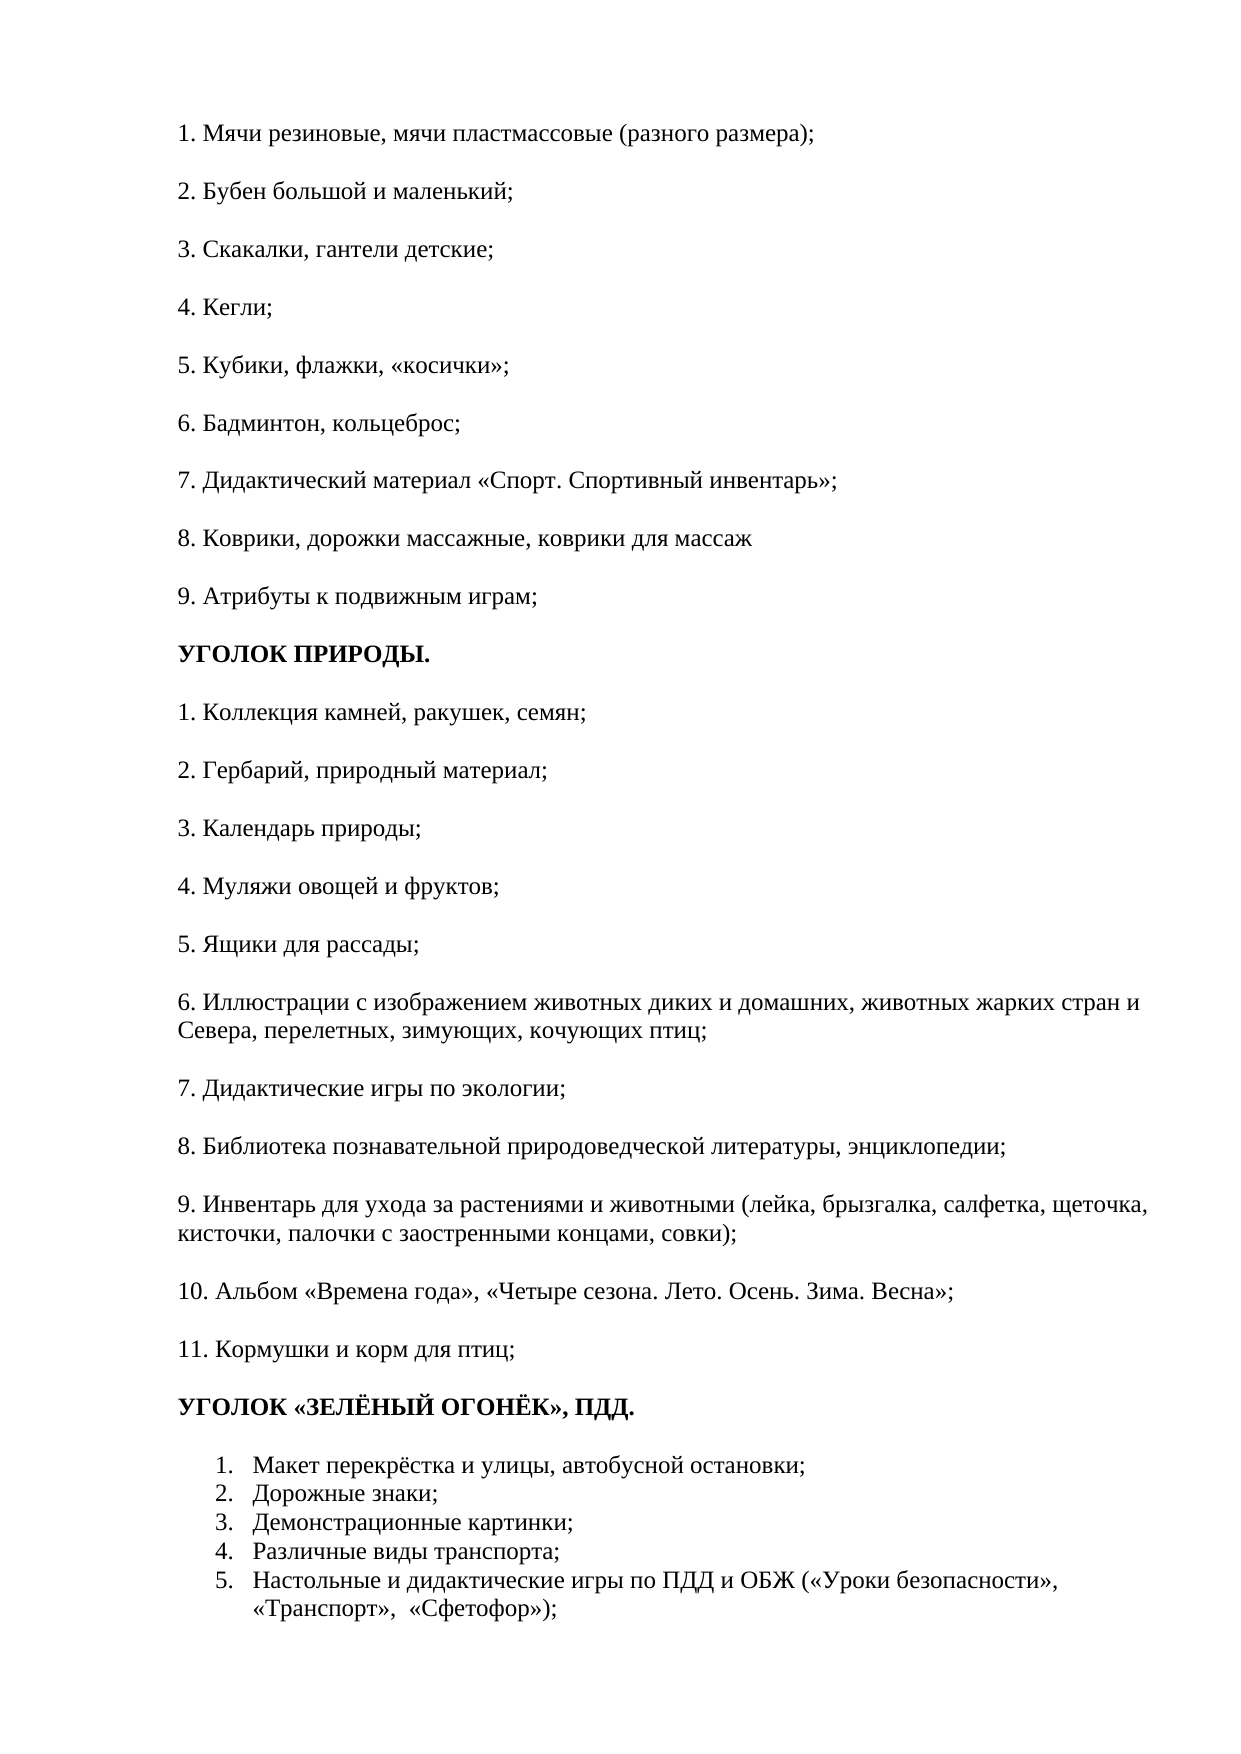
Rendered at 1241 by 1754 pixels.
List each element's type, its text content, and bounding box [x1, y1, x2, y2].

text 4. Муляжи овощей и фруктов; [177, 871, 1152, 900]
text 1. Коллекция камней, ракушек, семян; [177, 697, 1152, 726]
text 9. Инвентарь для ухода за растениями и животными (лейка, брызгалка, салфетка, щеточка, кисточки, палочки с заостренными концами, совки); [177, 1189, 1152, 1247]
text 7. Дидактические игры по экологии; [177, 1073, 1152, 1102]
list Макет перекрёстка и улицы, автобусной остановки; [215, 1450, 1152, 1478]
text 8. Коврики, дорожки массажные, коврики для массаж [177, 523, 1152, 552]
text 3. Календарь природы; [177, 813, 1152, 842]
text 3. Скакалки, гантели детские; [177, 234, 1152, 263]
text 11. Кормушки и корм для птиц; [177, 1334, 1152, 1363]
text УГОЛОК ПРИРОДЫ. [177, 639, 1152, 668]
text 6. Бадминтон, кольцеброс; [177, 408, 1152, 436]
text 7. Дидактический материал «Спорт. Спортивный инвентарь»; [177, 466, 1152, 494]
text 8. Библиотека познавательной природоведческой литературы, энциклопедии; [177, 1131, 1152, 1160]
text 10. Альбом «Времена года», «Четыре сезона. Лето. Осень. Зима. Весна»; [177, 1276, 1152, 1305]
text 6. Иллюстрации с изображением животных диких и домашних, животных жарких стран и Севера, перелетных, зимующих, кочующих птиц; [177, 987, 1152, 1044]
text 4. Кегли; [177, 292, 1152, 321]
text 2. Гербарий, природный материал; [177, 755, 1152, 784]
text 1. Мячи резиновые, мячи пластмассовые (разного размера); [177, 118, 1152, 147]
text 9. Атрибуты к подвижным играм; [177, 581, 1152, 610]
text 5. Кубики, флажки, «косички»; [177, 350, 1152, 378]
text УГОЛОК «ЗЕЛЁНЫЙ ОГОНЁК», ПДД. [177, 1392, 1152, 1421]
list Дорожные знаки; [215, 1508, 1152, 1536]
list Демонстрационные картинки; [215, 1566, 1152, 1594]
text 5. Ящики для рассады; [177, 929, 1152, 958]
text 2. Бубен большой и маленький; [177, 176, 1152, 205]
